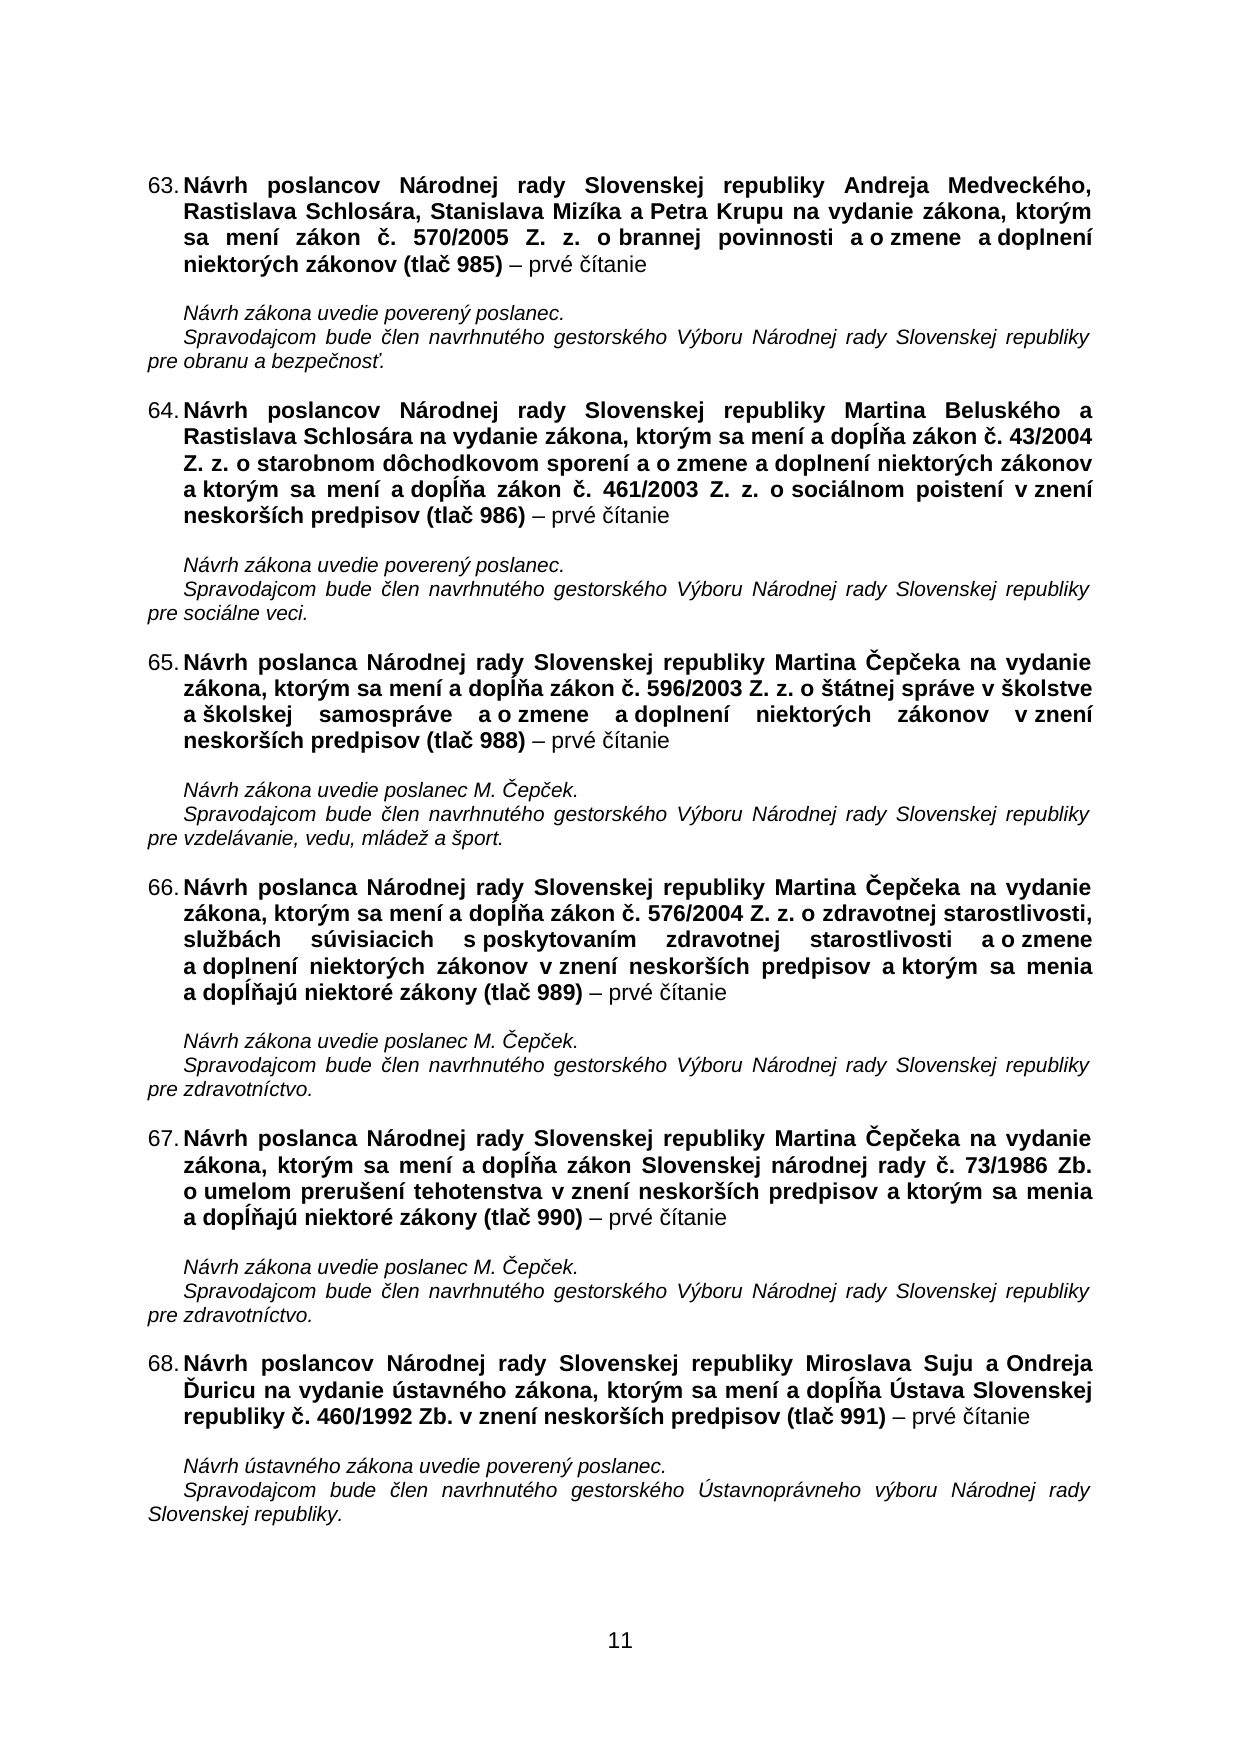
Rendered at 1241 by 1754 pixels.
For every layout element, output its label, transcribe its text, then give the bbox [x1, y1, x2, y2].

text Spravodajcom bude člen navrhnutého gestorského Výboru Národnej rady Slovenskej republiky pre vzdelávanie, vedu, mládež a šport. [148, 802, 1092, 850]
text Spravodajcom bude člen navrhnutého gestorského Ústavnoprávneho výboru Národnej rady Slovenskej republiky. [148, 1477, 1092, 1525]
text 65. Návrh poslanca Národnej rady Slovenskej republiky Martina Čepčeka na vydanie zákona, ktorým sa mení a dopĺňa zákon č. 596/2003 Z. z. o štátnej správe v školstve a školskej samospráve a o zmene a doplnení niektorých zákonov v znení neskorších predpisov (tlač 988) – prvé čítanie [148, 648, 1092, 754]
list Návrh ústavného zákona uvedie poverený poslanec. [148, 1453, 1092, 1477]
text 64. Návrh poslancov Národnej rady Slovenskej republiky Martina Beluského a Rastislava Schlosára na vydanie zákona, ktorým sa mení a dopĺňa zákon č. 43/2004 Z. z. o starobnom dôchodkovom sporení a o zmene a doplnení niektorých zákonov a ktorým sa mení a dopĺňa zákon č. 461/2003 Z. z. o sociálnom poistení v znení neskorších predpisov (tlač 986) – prvé čítanie [148, 397, 1092, 529]
text 63. Návrh poslancov Národnej rady Slovenskej republiky Andreja Medveckého, Rastislava Schlosára, Stanislava Mizíka a Petra Krupu na vydanie zákona, ktorým sa mení zákon č. 570/2005 Z. z. o brannej povinnosti a o zmene a doplnení niektorých zákonov (tlač 985) – prvé čítanie [148, 172, 1092, 277]
text 67. Návrh poslanca Národnej rady Slovenskej republiky Martina Čepčeka na vydanie zákona, ktorým sa mení a dopĺňa zákon Slovenskej národnej rady č. 73/1986 Zb. o umelom prerušení tehotenstva v znení neskorších predpisov a ktorým sa menia a dopĺňajú niektoré zákony (tlač 990) – prvé čítanie [148, 1125, 1092, 1231]
list Návrh zákona uvedie poverený poslanec. [148, 301, 1092, 325]
text Spravodajcom bude člen navrhnutého gestorského Výboru Národnej rady Slovenskej republiky pre zdravotníctvo. [148, 1053, 1092, 1101]
text 68. Návrh poslancov Národnej rady Slovenskej republiky Miroslava Suju a Ondreja Ďuricu na vydanie ústavného zákona, ktorým sa mení a dopĺňa Ústava Slovenskej republiky č. 460/1992 Zb. v znení neskorších predpisov (tlač 991) – prvé čítanie [148, 1350, 1092, 1429]
list Návrh zákona uvedie poslanec M. Čepček. [148, 1254, 1092, 1278]
list Návrh zákona uvedie poslanec M. Čepček. [148, 1029, 1092, 1053]
text Spravodajcom bude člen navrhnutého gestorského Výboru Národnej rady Slovenskej republiky pre zdravotníctvo. [148, 1278, 1092, 1326]
list Návrh zákona uvedie poverený poslanec. [148, 553, 1092, 577]
list Návrh zákona uvedie poslanec M. Čepček. [148, 778, 1092, 802]
text Spravodajcom bude člen navrhnutého gestorského Výboru Národnej rady Slovenskej republiky pre sociálne veci. [148, 577, 1092, 624]
text Spravodajcom bude člen navrhnutého gestorského Výboru Národnej rady Slovenskej republiky pre obranu a bezpečnosť. [148, 325, 1092, 373]
text 66. Návrh poslanca Národnej rady Slovenskej republiky Martina Čepčeka na vydanie zákona, ktorým sa mení a dopĺňa zákon č. 576/2004 Z. z. o zdravotnej starostlivosti, službách súvisiacich s poskytovaním zdravotnej starostlivosti a o zmene a doplnení niektorých zákonov v znení neskorších predpisov a ktorým sa menia a dopĺňajú niektoré zákony (tlač 989) – prvé čítanie [148, 874, 1092, 1005]
